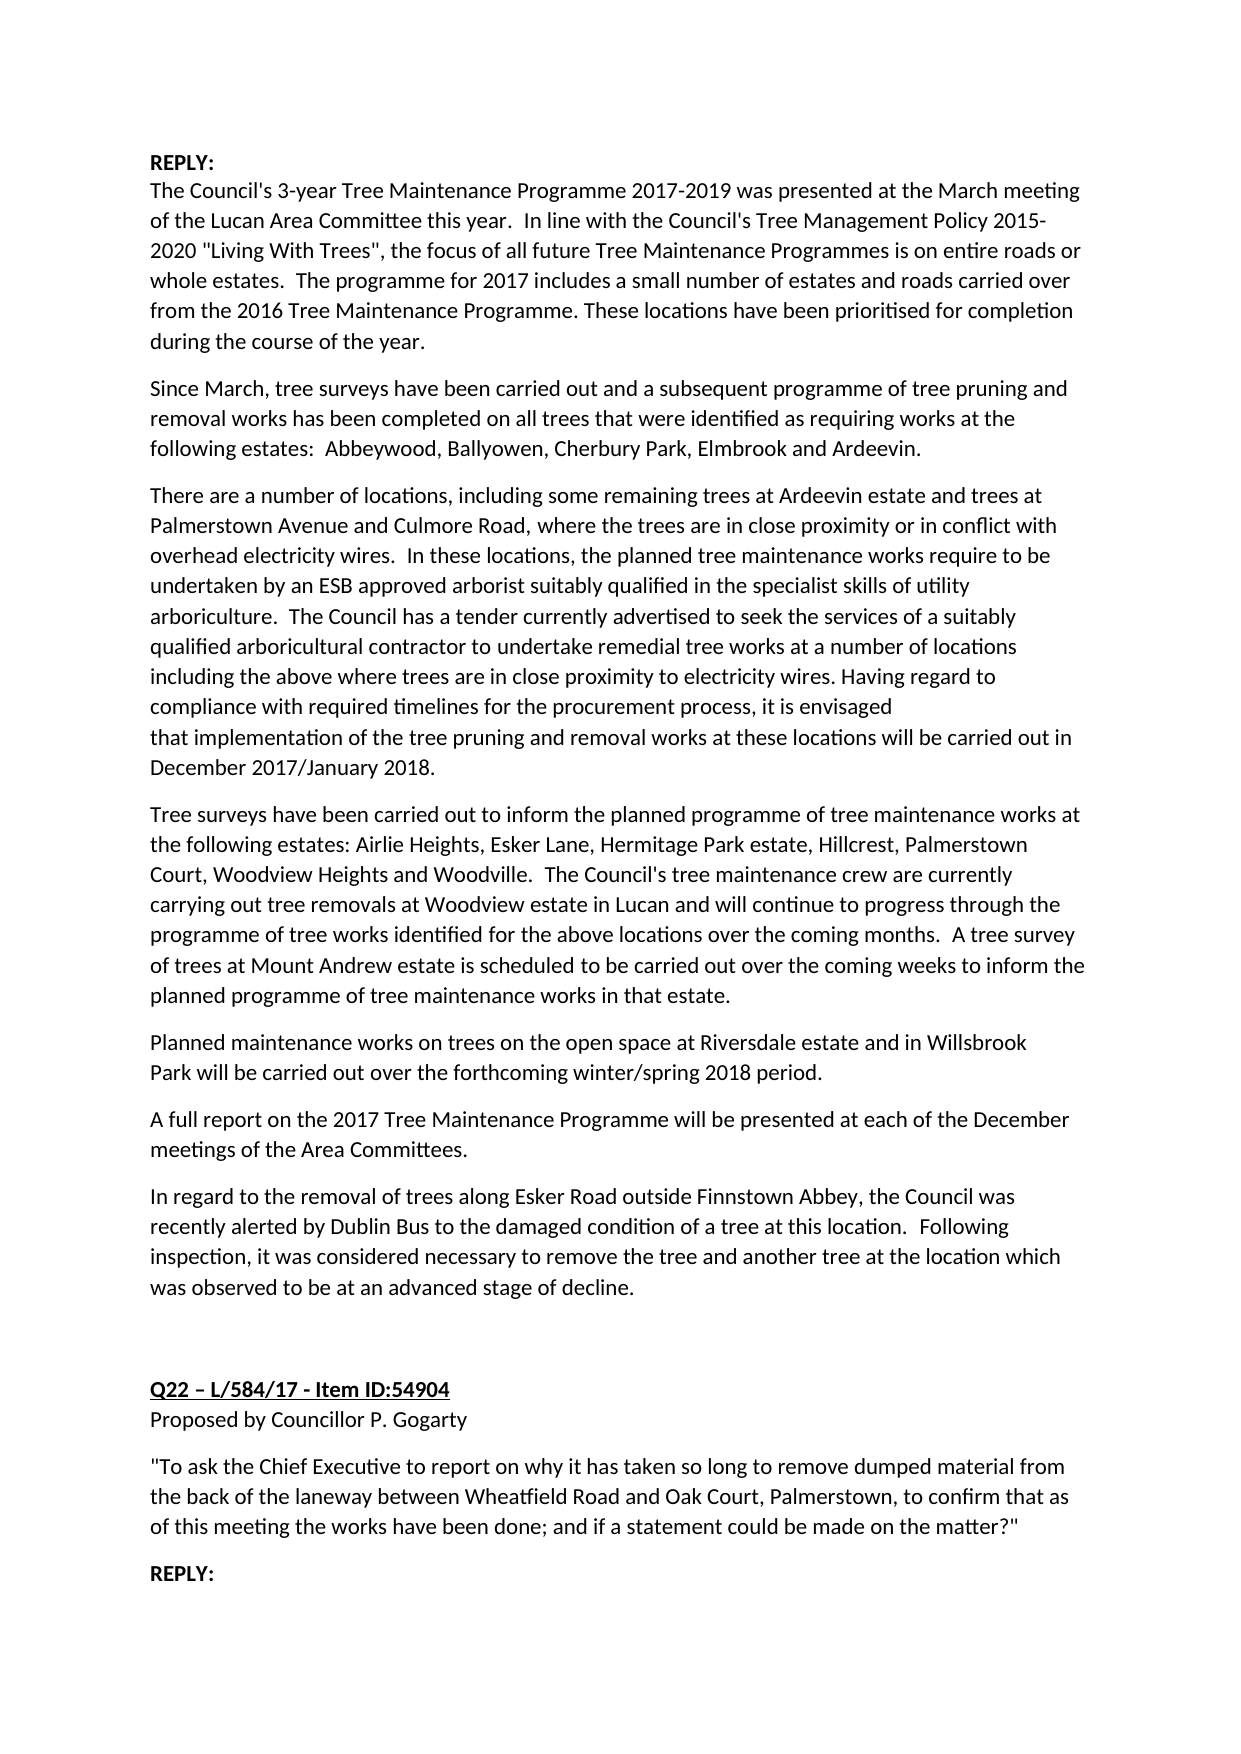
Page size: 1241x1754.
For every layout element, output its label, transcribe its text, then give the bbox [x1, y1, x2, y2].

text Since March, tree surveys have been carried out and a subsequent programme of tree pruning and removal works has been completed on all trees that were identified as requiring works at the following estates: Abbeywood, Ballyowen, Cherbury Park, Elmbrook and Ardeevin. [150, 374, 1090, 462]
text In regard to the removal of trees along Esker Road outside Finnstown Abbey, the Council was recently alerted by Dublin Bus to the damaged condition of a tree at this location. Following inspection, it was considered necessary to remove the tree and another tree at the location which was observed to be at an advanced stage of decline. [150, 1182, 1090, 1301]
text REPLY: [150, 1559, 1090, 1587]
text A full report on the 2017 Tree Maintenance Programme will be presented at each of the December meetings of the Area Committees. [150, 1105, 1090, 1163]
text "To ask the Chief Executive to report on why it has taken so long to remove dumped material from the back of the laneway between Wheatfield Road and Oak Court, Palmerstown, to confirm that as of this meeting the works have been done; and if a statement could be made on the matter?" [150, 1452, 1090, 1540]
text The Council's 3-year Tree Maintenance Programme 2017-2019 was presented at the March meeting of the Lucan Area Committee this year. In line with the Council's Tree Management Policy 2015-2020 "Living With Trees", the focus of all future Tree Maintenance Programmes is on entire roads or whole estates. The programme for 2017 includes a small number of estates and roads carried over from the 2016 Tree Maintenance Programme. These locations have been prioritised for completion during the course of the year. [150, 176, 1090, 355]
text Proposed by Councillor P. Gogarty [150, 1405, 1090, 1433]
text There are a number of locations, including some remaining trees at Ardeevin estate and trees at Palmerstown Avenue and Culmore Road, where the trees are in close proximity or in conflict with overhead electricity wires. In these locations, the planned tree maintenance works require to be undertaken by an ESB approved arborist suitably qualified in the specialist skills of utility arboriculture. The Council has a tender currently advertised to seek the services of a suitably qualified arboricultural contractor to undertake remedial tree works at a number of locations including the above where trees are in close proximity to electricity wires. Having regard to compliance with required timelines for the procurement process, it is envisaged that implementation of the tree pruning and removal works at these locations will be carried out in December 2017/January 2018. [150, 481, 1090, 781]
subtitle Q22 – L/584/17 - Item ID:54904 [150, 1375, 1090, 1403]
text Tree surveys have been carried out to inform the planned programme of tree maintenance works at the following estates: Airlie Heights, Esker Lane, Hermitage Park estate, Hillcrest, Palmerstown Court, Woodview Heights and Woodville. The Council's tree maintenance crew are currently carrying out tree removals at Woodview estate in Lucan and will continue to progress through the programme of tree works identified for the above locations over the coming months. A tree survey of trees at Mount Andrew estate is scheduled to be carried out over the coming weeks to inform the planned programme of tree maintenance works in that estate. [150, 800, 1090, 1009]
text REPLY: [150, 148, 1090, 176]
text Planned maintenance works on trees on the open space at Riversdale estate and in Willsbrook Park will be carried out over the forthcoming winter/spring 2018 period. [150, 1028, 1090, 1086]
